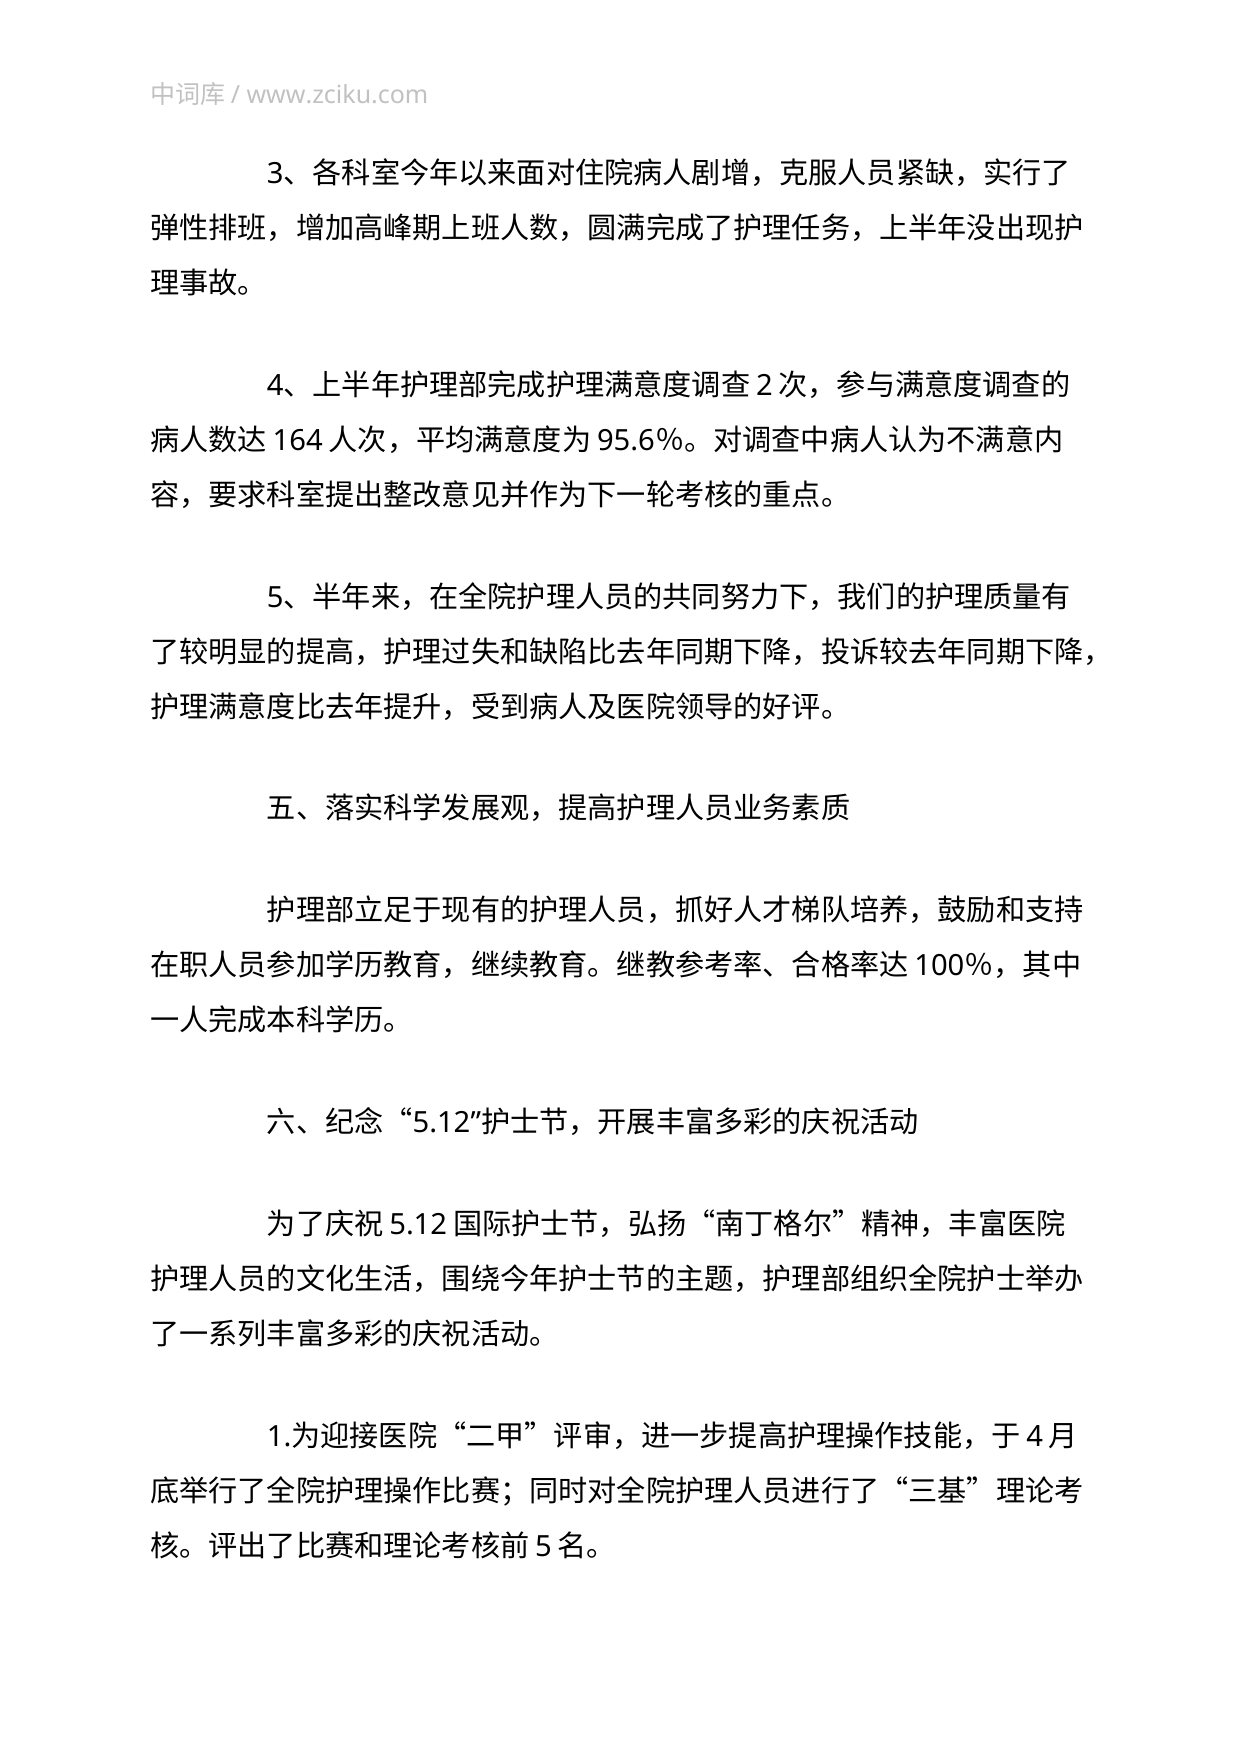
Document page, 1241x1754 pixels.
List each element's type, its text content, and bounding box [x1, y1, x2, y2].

text 五、落实科学发展观，提高护理人员业务素质 [150, 785, 1090, 827]
text 为了庆祝5.12国际护士节，弘扬“南丁格尔”精神，丰富医院护理人员的文化生活，围绕今年护士节的主题，护理部组织全院护士举办了一系列丰富多彩的庆祝活动。 [150, 1201, 1090, 1353]
text 4、上半年护理部完成护理满意度调查2次，参与满意度调查的病人数达164人次，平均满意度为95.6％。对调查中病人认为不满意内容，要求科室提出整改意见并作为下一轮考核的重点。 [150, 362, 1090, 514]
text 护理部立足于现有的护理人员，抓好人才梯队培养，鼓励和支持在职人员参加学历教育，继续教育。继教参考率、合格率达100％，其中一人完成本科学历。 [150, 887, 1090, 1039]
text 1.为迎接医院“二甲”评审，进一步提高护理操作技能，于4月底举行了全院护理操作比赛；同时对全院护理人员进行了“三基”理论考核。评出了比赛和理论考核前5名。 [150, 1412, 1090, 1564]
text 六、纪念“5.12”护士节，开展丰富多彩的庆祝活动 [150, 1098, 1090, 1141]
text 3、各科室今年以来面对住院病人剧增，克服人员紧缺，实行了弹性排班，增加高峰期上班人数，圆满完成了护理任务，上半年没出现护理事故。 [150, 150, 1090, 302]
text 5、半年来，在全院护理人员的共同努力下，我们的护理质量有了较明显的提高，护理过失和缺陷比去年同期下降，投诉较去年同期下降，护理满意度比去年提升，受到病人及医院领导的好评。 [150, 573, 1090, 726]
